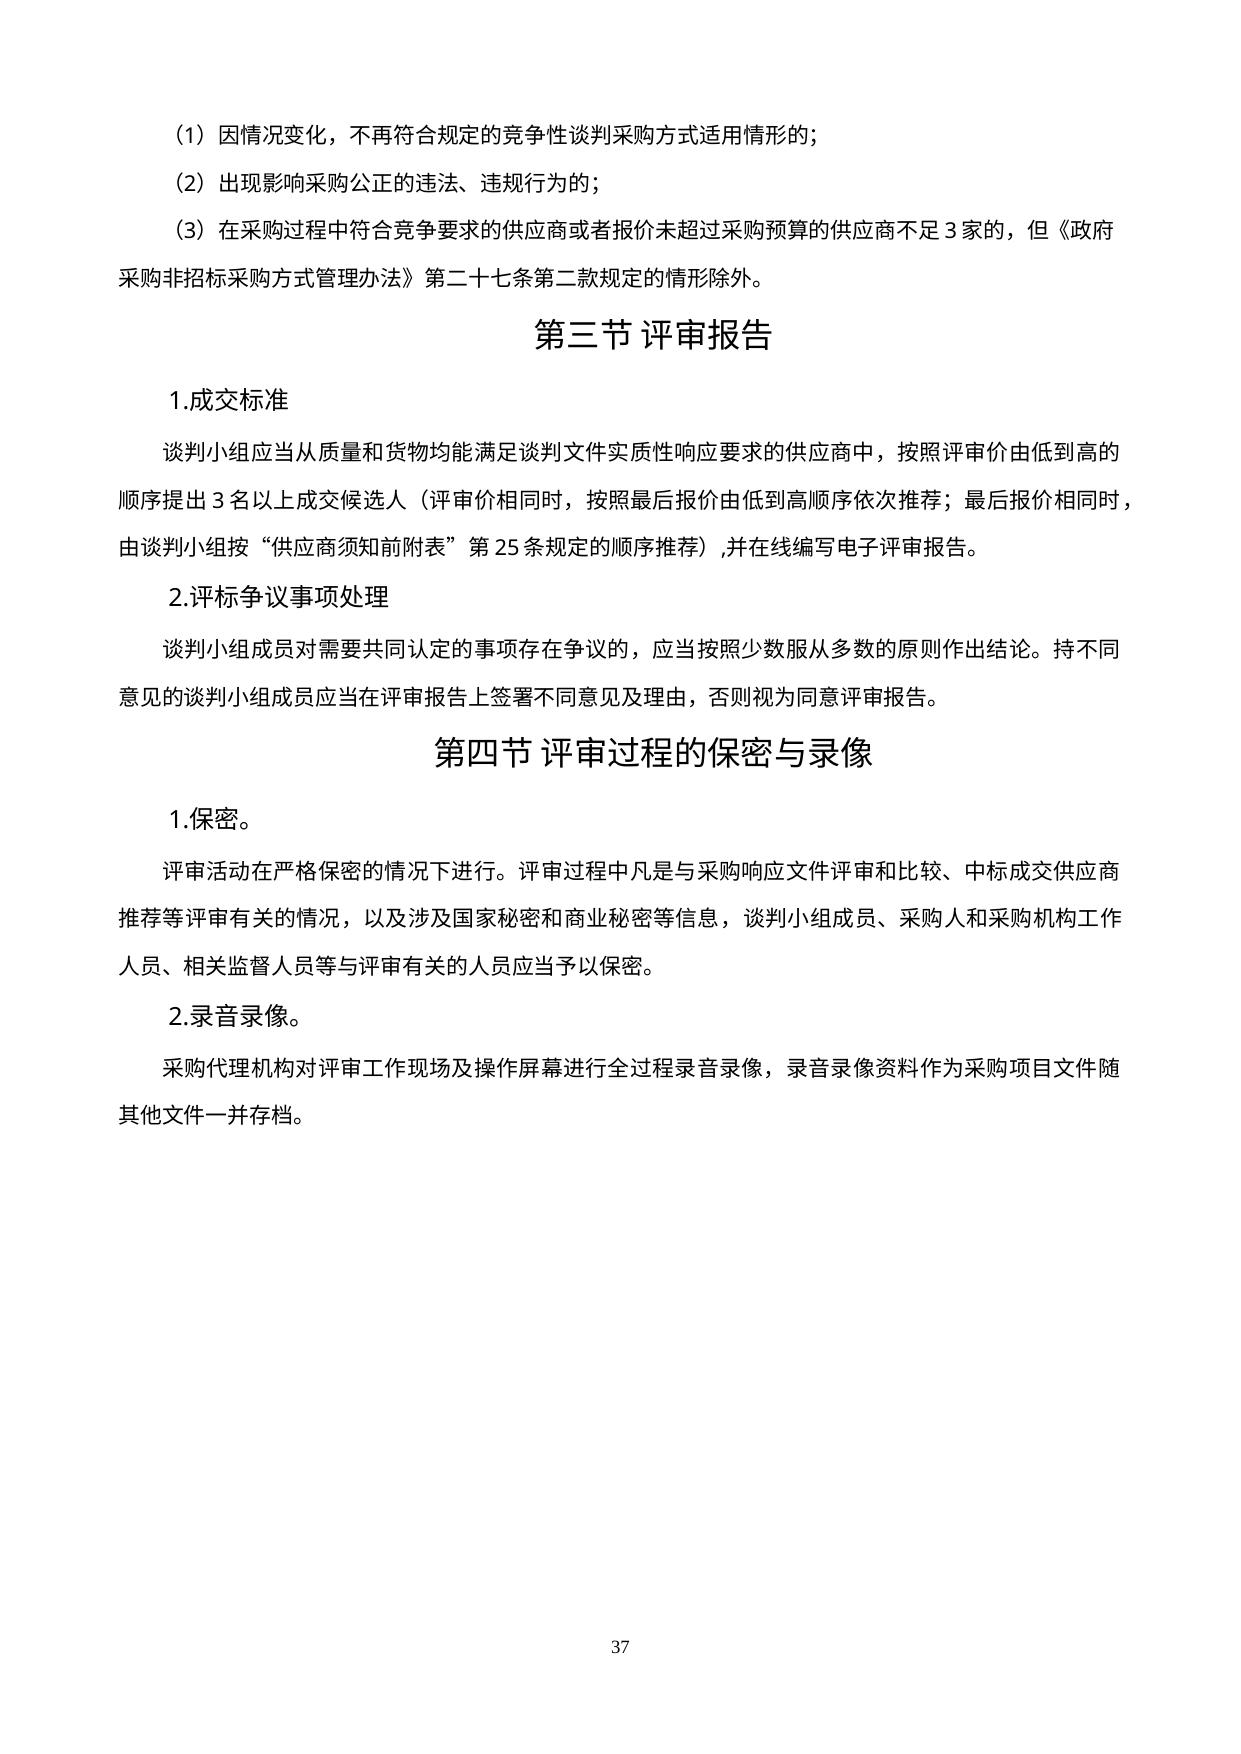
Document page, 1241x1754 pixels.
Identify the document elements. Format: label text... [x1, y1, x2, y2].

text 2.评标争议事项处理 [118, 578, 1122, 614]
text 1.成交标准 [118, 381, 1122, 417]
text （2）出现影响采购公正的违法、违规行为的； [118, 166, 1122, 197]
text 第四节 评审过程的保密与录像 [118, 727, 1122, 775]
text 2.录音录像。 [118, 996, 1122, 1033]
text 采购代理机构对评审工作现场及操作屏幕进行全过程录音录像，录音录像资料作为采购项目文件随其他文件一并存档。 [118, 1051, 1122, 1130]
text 评审活动在严格保密的情况下进行。评审过程中凡是与采购响应文件评审和比较、中标成交供应商推荐等评审有关的情况，以及涉及国家秘密和商业秘密等信息，谈判小组成员、采购人和采购机构工作人员、相关监督人员等与评审有关的人员应当予以保密。 [118, 854, 1122, 981]
text （1）因情况变化，不再符合规定的竞争性谈判采购方式适用情形的； [118, 118, 1122, 150]
text 第三节 评审报告 [118, 308, 1122, 357]
text 1.保密。 [118, 799, 1122, 836]
text 谈判小组成员对需要共同认定的事项存在争议的，应当按照少数服从多数的原则作出结论。持不同意见的谈判小组成员应当在评审报告上签署不同意见及理由，否则视为同意评审报告。 [118, 632, 1122, 711]
text （3）在采购过程中符合竞争要求的供应商或者报价未超过采购预算的供应商不足3家的，但《政府采购非招标采购方式管理办法》第二十七条第二款规定的情形除外。 [118, 213, 1122, 293]
text 谈判小组应当从质量和货物均能满足谈判文件实质性响应要求的供应商中，按照评审价由低到高的顺序提出3名以上成交候选人（评审价相同时，按照最后报价由低到高顺序依次推荐；最后报价相同时，由谈判小组按“供应商须知前附表”第25条规定的顺序推荐）,并在线编写电子评审报告。 [118, 435, 1122, 562]
